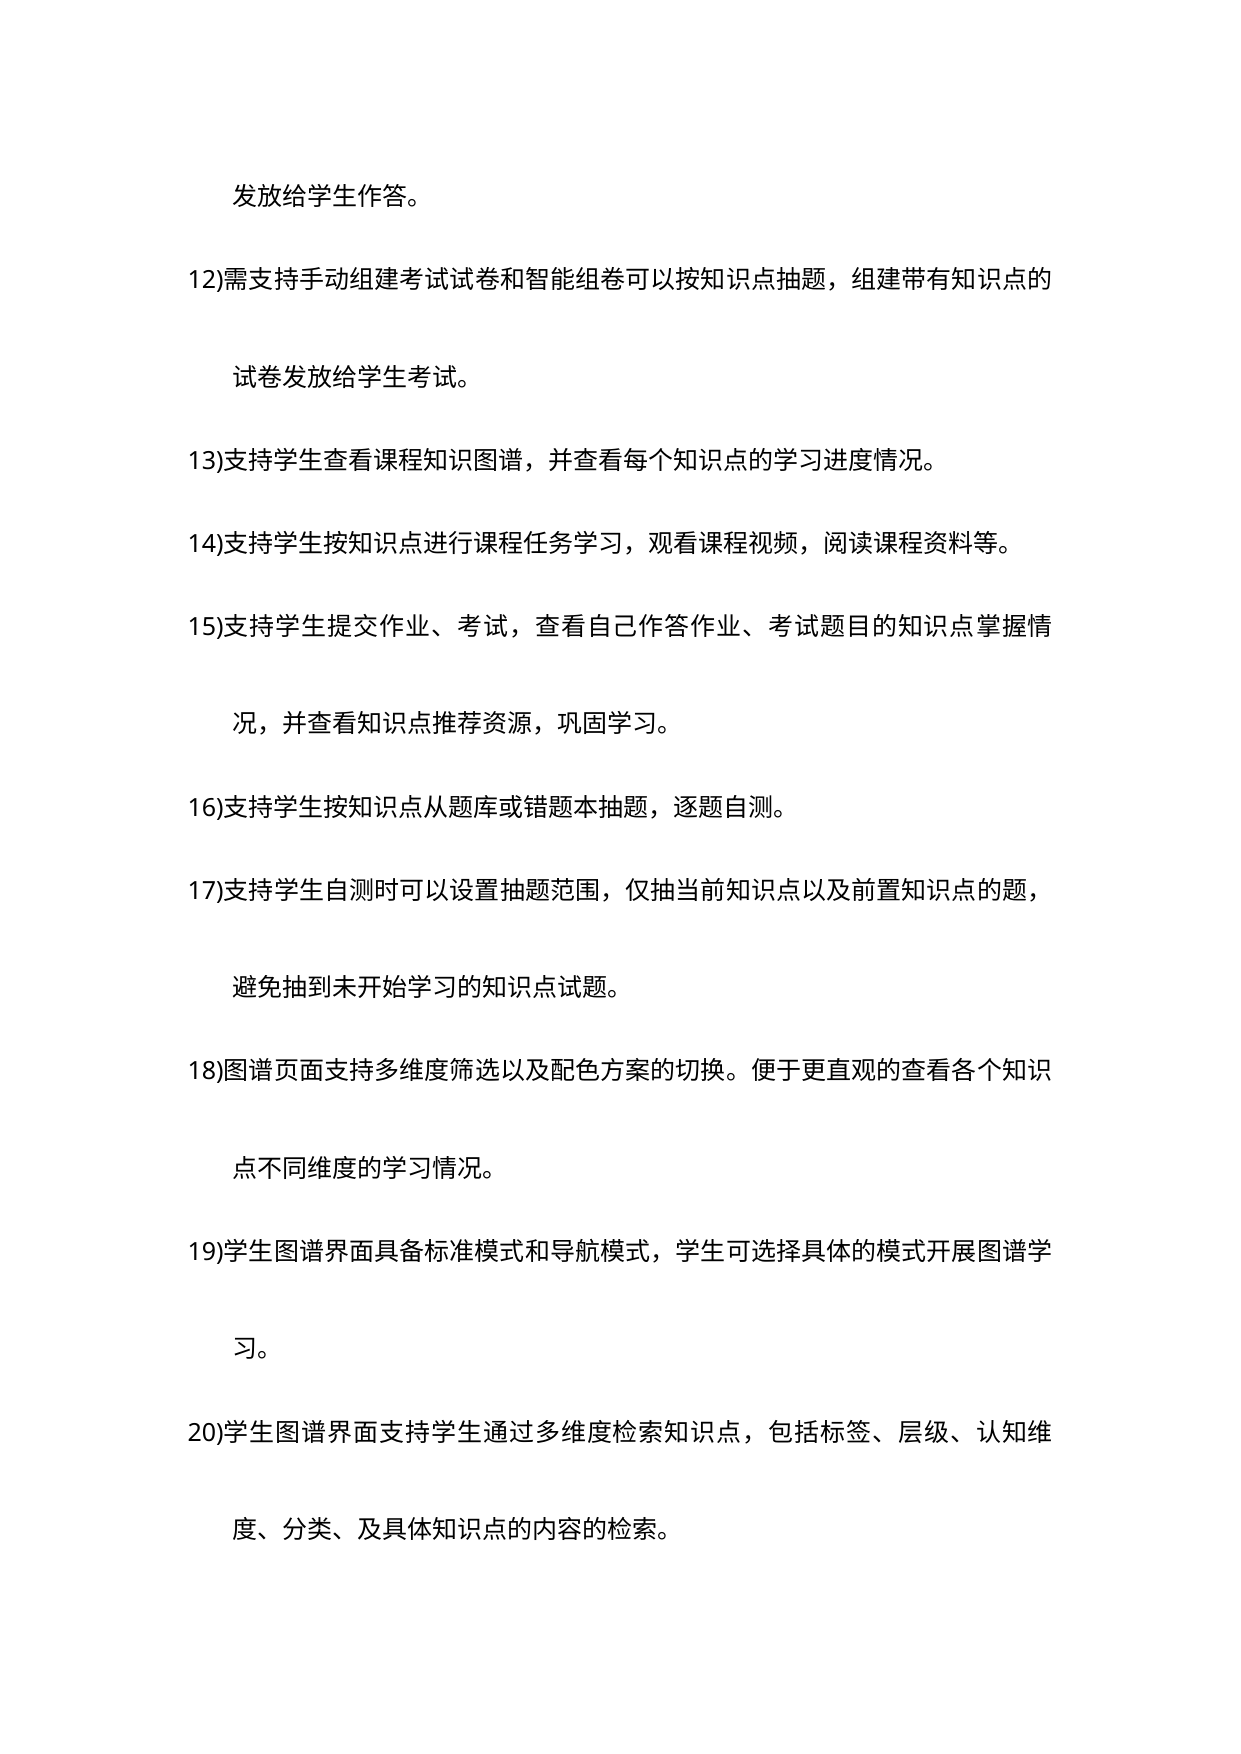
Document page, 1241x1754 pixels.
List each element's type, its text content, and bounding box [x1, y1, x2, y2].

list 需支持手动组建考试试卷和智能组卷可以按知识点抽题，组建带有知识点的试卷发放给学生考试。 [187, 245, 1053, 408]
list 支持学生提交作业、考试，查看自己作答作业、考试题目的知识点掌握情况，并查看知识点推荐资源，巩固学习。 [187, 592, 1053, 754]
list 支持学生按知识点进行课程任务学习，观看课程视频，阅读课程资料等。 [187, 509, 1053, 574]
list 支持学生自测时可以设置抽题范围，仅抽当前知识点以及前置知识点的题，避免抽到未开始学习的知识点试题。 [187, 856, 1053, 1018]
list 学生图谱界面支持学生通过多维度检索知识点，包括标签、层级、认知维度、分类、及具体知识点的内容的检索。 [187, 1398, 1053, 1560]
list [187, 162, 1053, 227]
list 支持学生按知识点从题库或错题本抽题，逐题自测。 [187, 773, 1053, 838]
list 图谱页面支持多维度筛选以及配色方案的切换。便于更直观的查看各个知识点不同维度的学习情况。 [187, 1036, 1053, 1199]
list 支持学生查看课程知识图谱，并查看每个知识点的学习进度情况。 [187, 426, 1053, 491]
list 学生图谱界面具备标准模式和导航模式，学生可选择具体的模式开展图谱学习。 [187, 1217, 1053, 1379]
